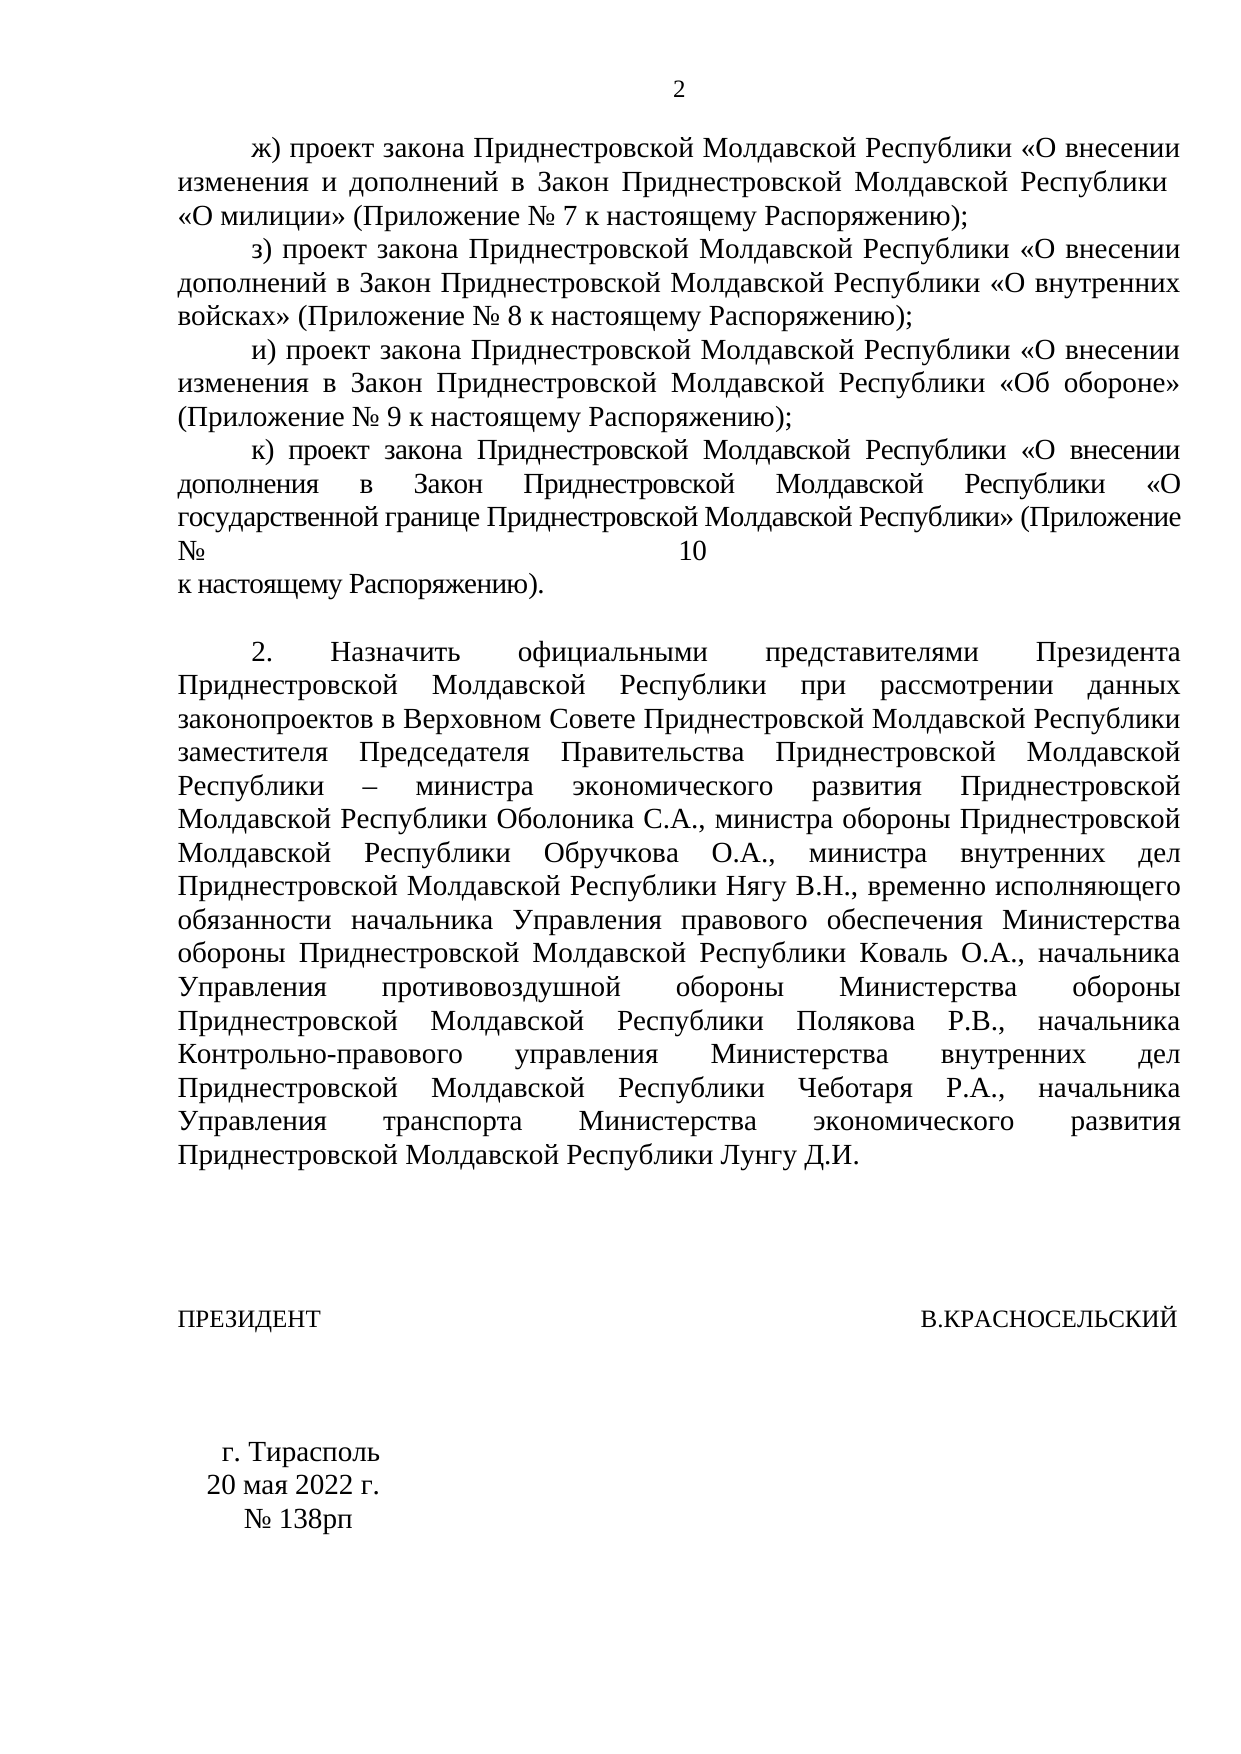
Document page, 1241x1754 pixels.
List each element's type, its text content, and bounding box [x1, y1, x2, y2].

text к) проект закона Приднестровской Молдавской Республики «О внесении дополнения в Закон Приднестровской Молдавской Республики «О государственной границе Приднестровской Молдавской Республики» (Приложение № 10 к настоящему Распоряжению). [177, 432, 1181, 600]
text 2. Назначить официальными представителями Президента Приднестровской Молдавской Республики при рассмотрении данных законопроектов в Верховном Совете Приднестровской Молдавской Республики заместителя Председателя Правительства Приднестровской Молдавской Республики – министра экономического развития Приднестровской Молдавской Республики Оболоника С.А., министра обороны Приднестровской Молдавской Республики Обручкова О.А., министра внутренних дел Приднестровской Молдавской Республики Нягу В.Н., временно исполняющего обязанности начальника Управления правового обеспечения Министерства обороны Приднестровской Молдавской Республики Коваль О.А., начальника Управления противовоздушной обороны Министерства обороны Приднестровской Молдавской Республики Полякова Р.В., начальника Контрольно-правового управления Министерства внутренних дел Приднестровской Молдавской Республики Чеботаря Р.А., начальника Управления транспорта Министерства экономического развития Приднестровской Молдавской Республики Лунгу Д.И. [177, 634, 1181, 1170]
text и) проект закона Приднестровской Молдавской Республики «О внесении изменения в Закон Приднестровской Молдавской Республики «Об обороне» (Приложение № 9 к настоящему Распоряжению); [177, 332, 1181, 432]
text ПРЕЗИДЕНТ В.КРАСНОСЕЛЬСКИЙ [177, 1304, 1181, 1333]
text з) проект закона Приднестровской Молдавской Республики «О внесении дополнений в Закон Приднестровской Молдавской Республики «О внутренних войсках» (Приложение № 8 к настоящему Распоряжению); [177, 231, 1181, 332]
text № 138рп [177, 1501, 1181, 1534]
text г. Тирасполь [177, 1434, 1181, 1467]
text 20 мая 2022 г. [177, 1467, 1181, 1501]
text ж) проект закона Приднестровской Молдавской Республики «О внесении изменения и дополнений в Закон Приднестровской Молдавской Республики «О милиции» (Приложение № 7 к настоящему Распоряжению); [177, 131, 1181, 231]
